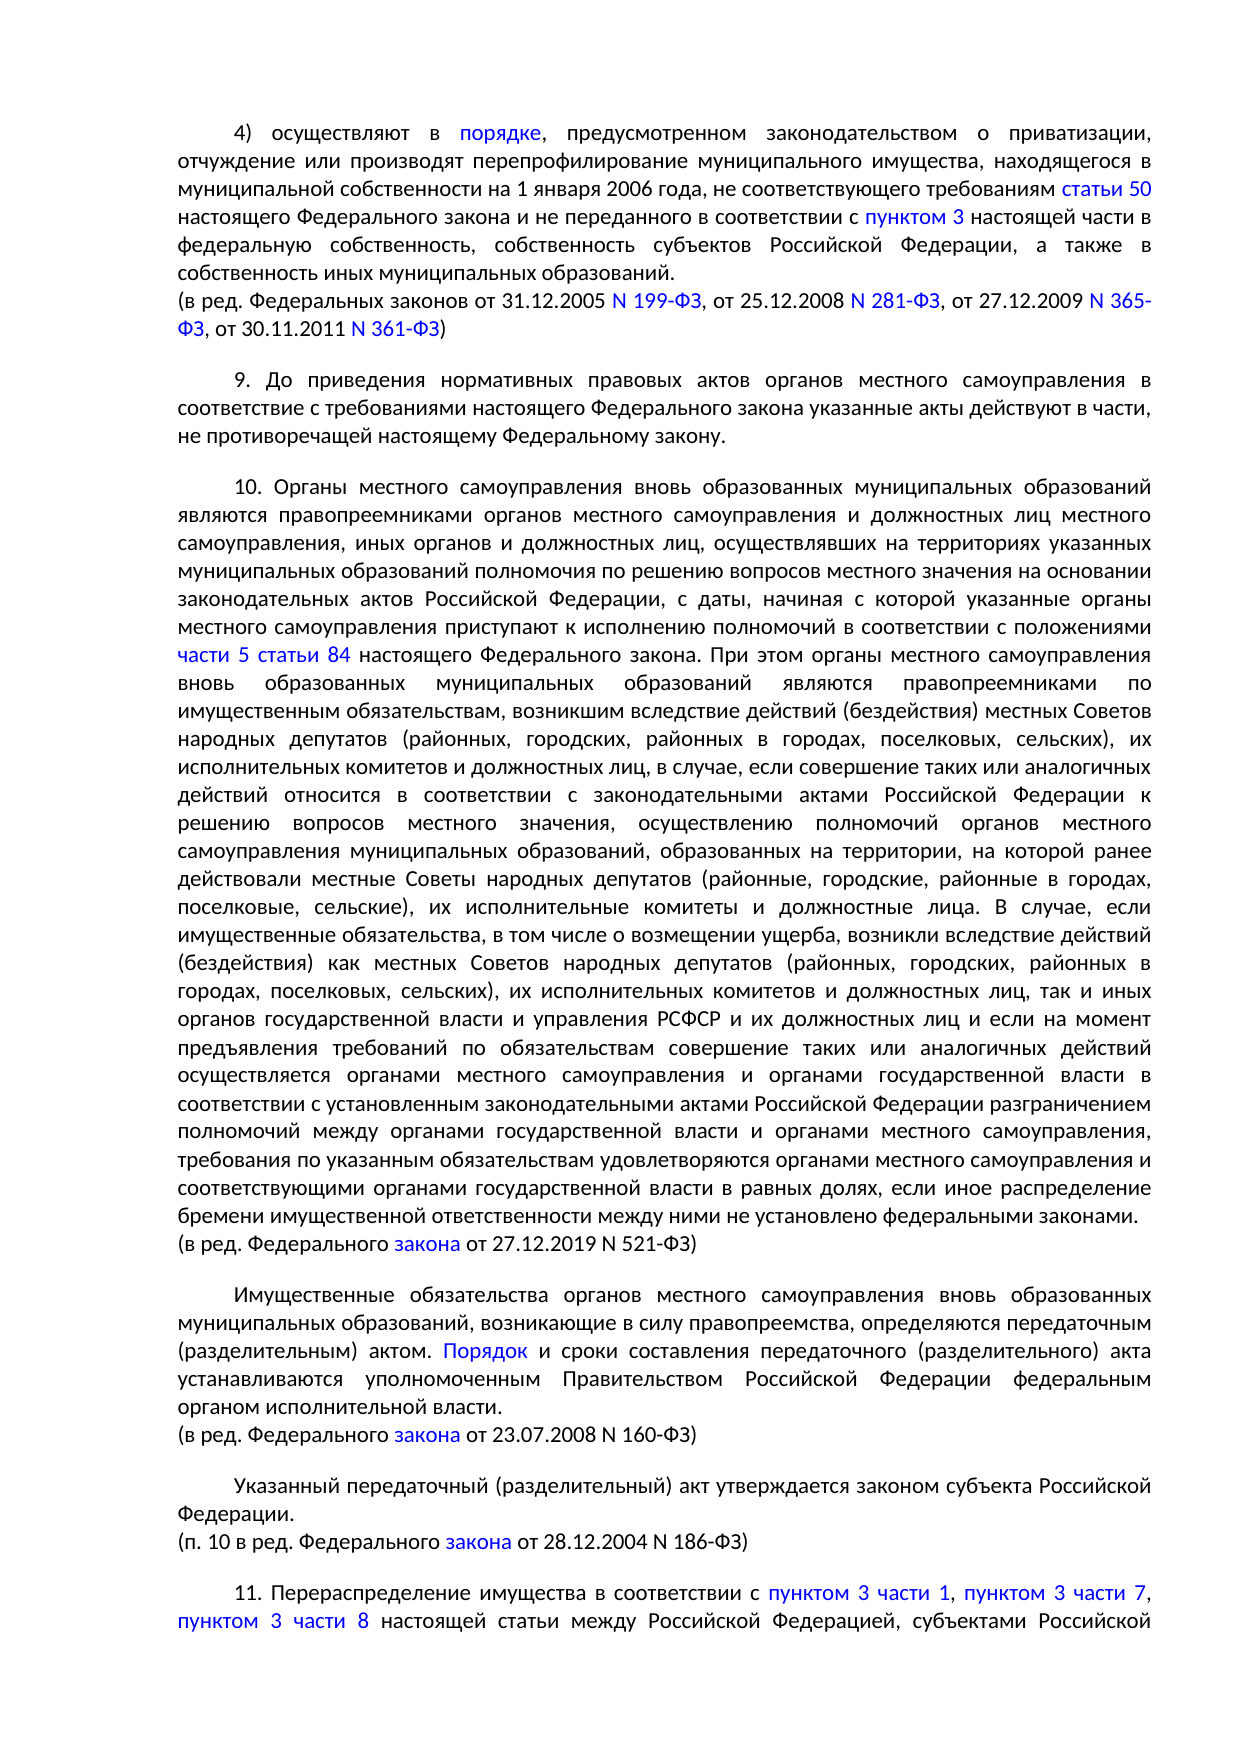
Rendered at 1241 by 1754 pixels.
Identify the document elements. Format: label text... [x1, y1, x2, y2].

text (в ред. Федеральных законов от 31.12.2005 N 199-ФЗ, от 25.12.2008 N 281-ФЗ, от 27.12.2009 N 365-ФЗ, от 30.11.2011 N 361-ФЗ) [177, 286, 1152, 342]
text 10. Органы местного самоуправления вновь образованных муниципальных образований являются правопреемниками органов местного самоуправления и должностных лиц местного самоуправления, иных органов и должностных лиц, осуществлявших на территориях указанных муниципальных образований полномочия по решению вопросов местного значения на основании законодательных актов Российской Федерации, с даты, начиная с которой указанные органы местного самоуправления приступают к исполнению полномочий в соответствии с положениями части 5 статьи 84 настоящего Федерального закона. При этом органы местного самоуправления вновь образованных муниципальных образований являются правопреемниками по имущественным обязательствам, возникшим вследствие действий (бездействия) местных Советов народных депутатов (районных, городских, районных в городах, поселковых, сельских), их исполнительных комитетов и должностных лиц, в случае, если совершение таких или аналогичных действий относится в соответствии с законодательными актами Российской Федерации к решению вопросов местного значения, осуществлению полномочий органов местного самоуправления муниципальных образований, образованных на территории, на которой ранее действовали местные Советы народных депутатов (районные, городские, районные в городах, поселковые, сельские), их исполнительные комитеты и должностные лица. В случае, если имущественные обязательства, в том числе о возмещении ущерба, возникли вследствие действий (бездействия) как местных Советов народных депутатов (районных, городских, районных в городах, поселковых, сельских), их исполнительных комитетов и должностных лиц, так и иных органов государственной власти и управления РСФСР и их должностных лиц и если на момент предъявления требований по обязательствам совершение таких или аналогичных действий осуществляется органами местного самоуправления и органами государственной власти в соответствии с установленным законодательными актами Российской Федерации разграничением полномочий между органами государственной власти и органами местного самоуправления, требования по указанным обязательствам удовлетворяются органами местного самоуправления и соответствующими органами государственной власти в равных долях, если иное распределение бремени имущественной ответственности между ними не установлено федеральными законами. [177, 472, 1152, 1229]
text 9. До приведения нормативных правовых актов органов местного самоуправления в соответствие с требованиями настоящего Федерального закона указанные акты действуют в части, не противоречащей настоящему Федеральному закону. [177, 365, 1152, 449]
text (п. 10 в ред. Федерального закона от 28.12.2004 N 186-ФЗ) [177, 1527, 1152, 1555]
text Указанный передаточный (разделительный) акт утверждается законом субъекта Российской Федерации. [177, 1471, 1152, 1527]
text (в ред. Федерального закона от 23.07.2008 N 160-ФЗ) [177, 1420, 1152, 1448]
text 4) осуществляют в порядке, предусмотренном законодательством о приватизации, отчуждение или производят перепрофилирование муниципального имущества, находящегося в муниципальной собственности на 1 января 2006 года, не соответствующего требованиям статьи 50 настоящего Федерального закона и не переданного в соответствии с пунктом 3 настоящей части в федеральную собственность, собственность субъектов Российской Федерации, а также в собственность иных муниципальных образований. [177, 118, 1152, 286]
text Имущественные обязательства органов местного самоуправления вновь образованных муниципальных образований, возникающие в силу правопреемства, определяются передаточным (разделительным) актом. Порядок и сроки составления передаточного (разделительного) акта устанавливаются уполномоченным Правительством Российской Федерации федеральным органом исполнительной власти. [177, 1280, 1152, 1420]
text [177, 1578, 1152, 1634]
text (в ред. Федерального закона от 27.12.2019 N 521-ФЗ) [177, 1229, 1152, 1257]
